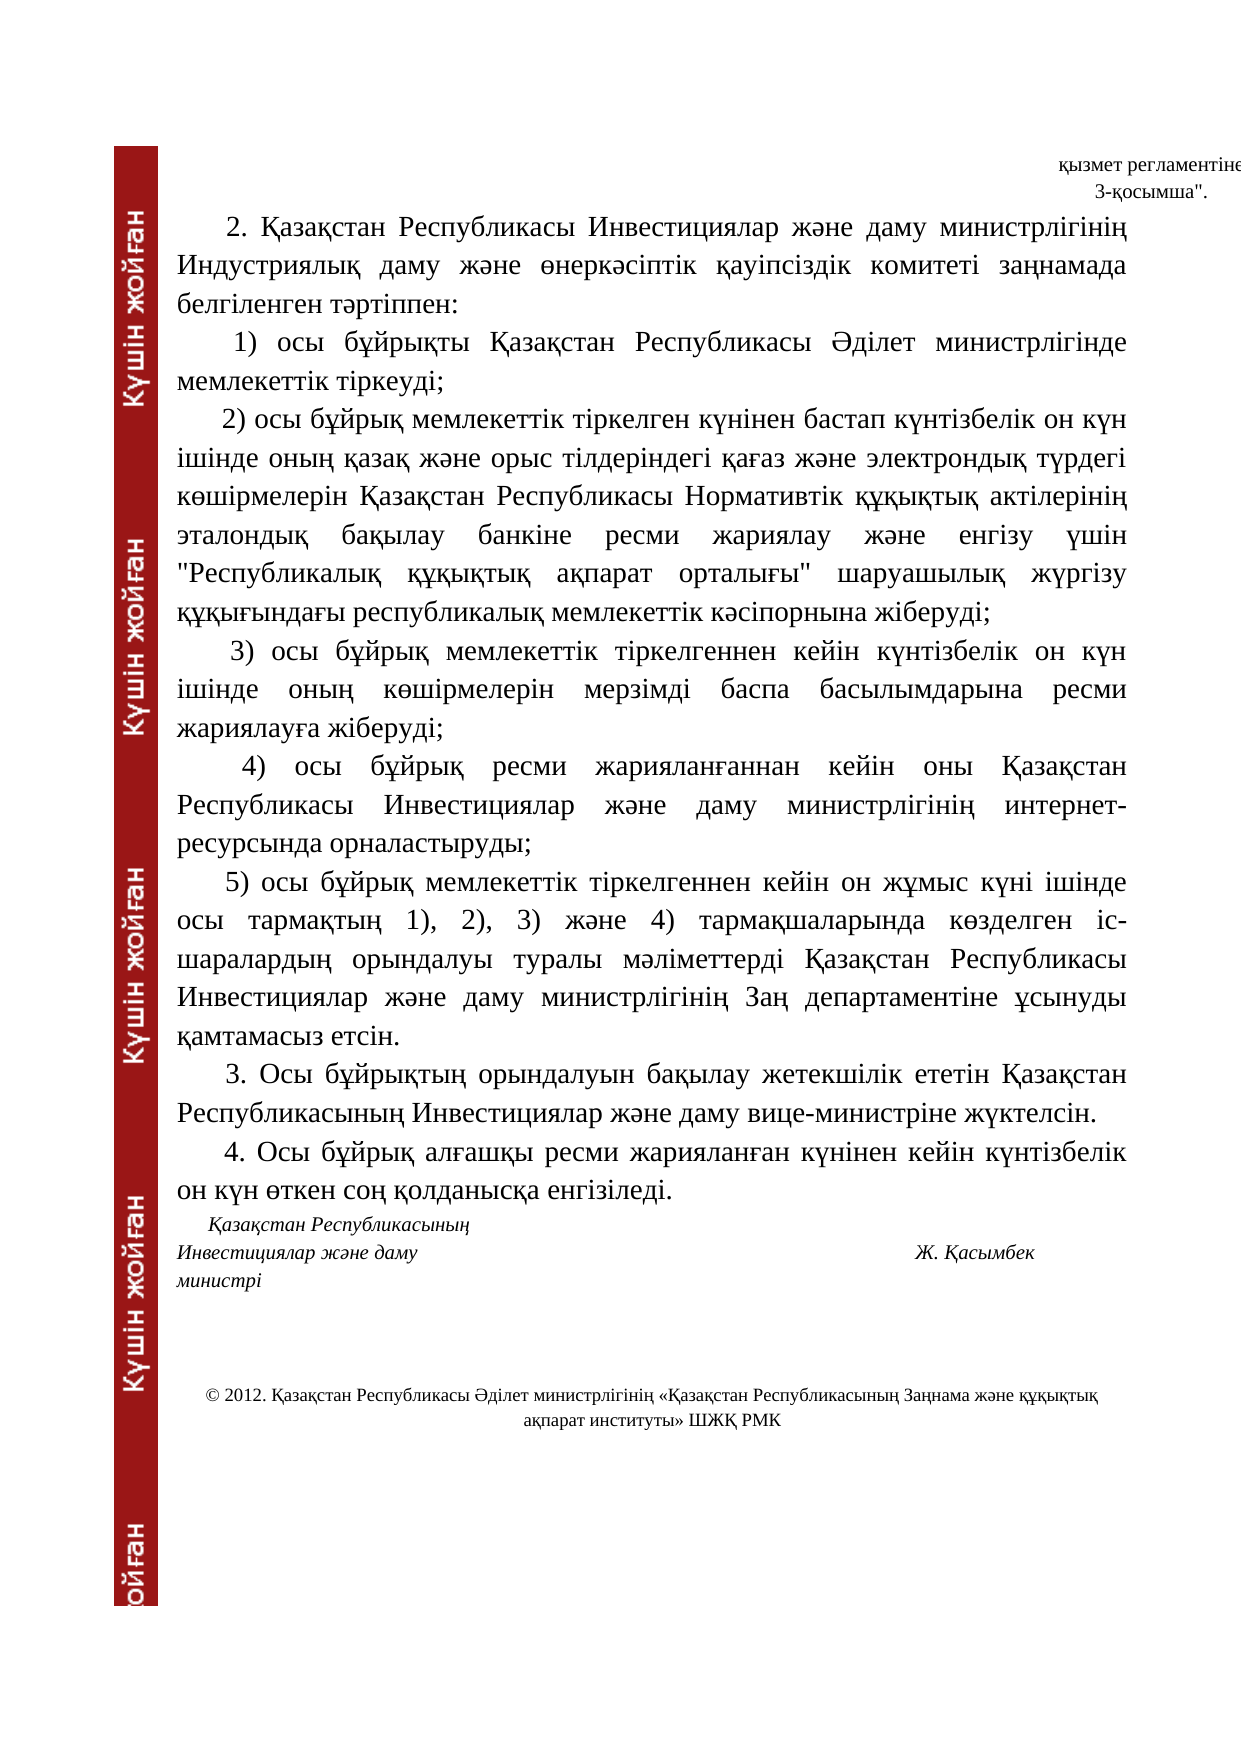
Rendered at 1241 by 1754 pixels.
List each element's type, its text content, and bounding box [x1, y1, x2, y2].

text 3. Осы бұйрықтың орындалуын бақылау жетекшілік ететін Қазақстан Республикасының Инвестициялар және даму вице-министріне жүктелсін. [112, 1057, 1128, 1129]
text 2. Қазақстан Республикасы Инвестициялар және даму министрлігінің Индустриялық даму және өнеркәсіптік қауіпсіздік комитеті заңнамада белгіленген тәртіппен: [112, 209, 1128, 319]
text 3) осы бұйрық мемлекеттік тіркелгеннен кейін күнтізбелік он күн ішінде оның көшірмелерін мерзімді баспа басылымдарына ресми жариялауға жіберуді; [112, 633, 1128, 743]
picture [114, 1052, 158, 1057]
text © 2012. Қазақстан Республикасы Әділет министрлігінің «Қазақстан Республикасының Заңнама және құқықтық ақпарат институты» ШЖҚ РМК [112, 1384, 1128, 1430]
table_header Қазақстан Республикасының Инвестициялар және даму министрі [101, 1211, 913, 1297]
table_header [101, 150, 912, 209]
text 5) осы бұйрық мемлекеттік тіркелгеннен кейін он жұмыс күні ішінде осы тармақтың 1), 2), 3) және 4) тармақшаларында көзделген іс-шаралардың орындалуы туралы мәліметтерді Қазақстан Республикасы Инвестициялар және даму министрлігінің Заң департаментіне ұсынуды қамтамасыз етсін. [112, 864, 1128, 1052]
picture [114, 859, 158, 864]
picture [114, 743, 158, 748]
text 1) осы бұйрықты Қазақстан Республикасы Әділет министрлігінде мемлекеттік тіркеуді; [112, 324, 1128, 396]
picture [114, 319, 158, 324]
text 2) осы бұйрық мемлекеттік тіркелген күнінен бастап күнтізбелік он күн ішінде оның қазақ және орыс тілдеріндегі қағаз және электрондық түрдегі көшірмелерін Қазақстан Республикасы Нормативтік құқықтық актілерінің эталондық бақылау банкіне ресми жариялау және енгізу үшін "Республикалық құқықтық ақпарат орталығы" шаруашылық жүргізу құқығындағы республикалық мемлекеттік кәсіпорнына жіберуді; [112, 401, 1128, 628]
picture [114, 1129, 158, 1134]
picture [114, 1297, 158, 1384]
picture [114, 1206, 158, 1211]
picture [114, 1430, 158, 1606]
text 4. Осы бұйрық алғашқы ресми жарияланған күнінен кейін күнтізбелік он күн өткен соң қолданысқа енгізіледі. [112, 1134, 1128, 1206]
table_header Ж. Қасымбек [913, 1211, 1240, 1297]
text 4) осы бұйрық ресми жарияланғаннан кейін оны Қазақстан Республикасы Инвестициялар және даму министрлігінің интернет-ресурсында орналастыруды; [112, 748, 1128, 859]
picture [114, 146, 158, 150]
picture [114, 396, 158, 401]
picture [114, 628, 158, 633]
